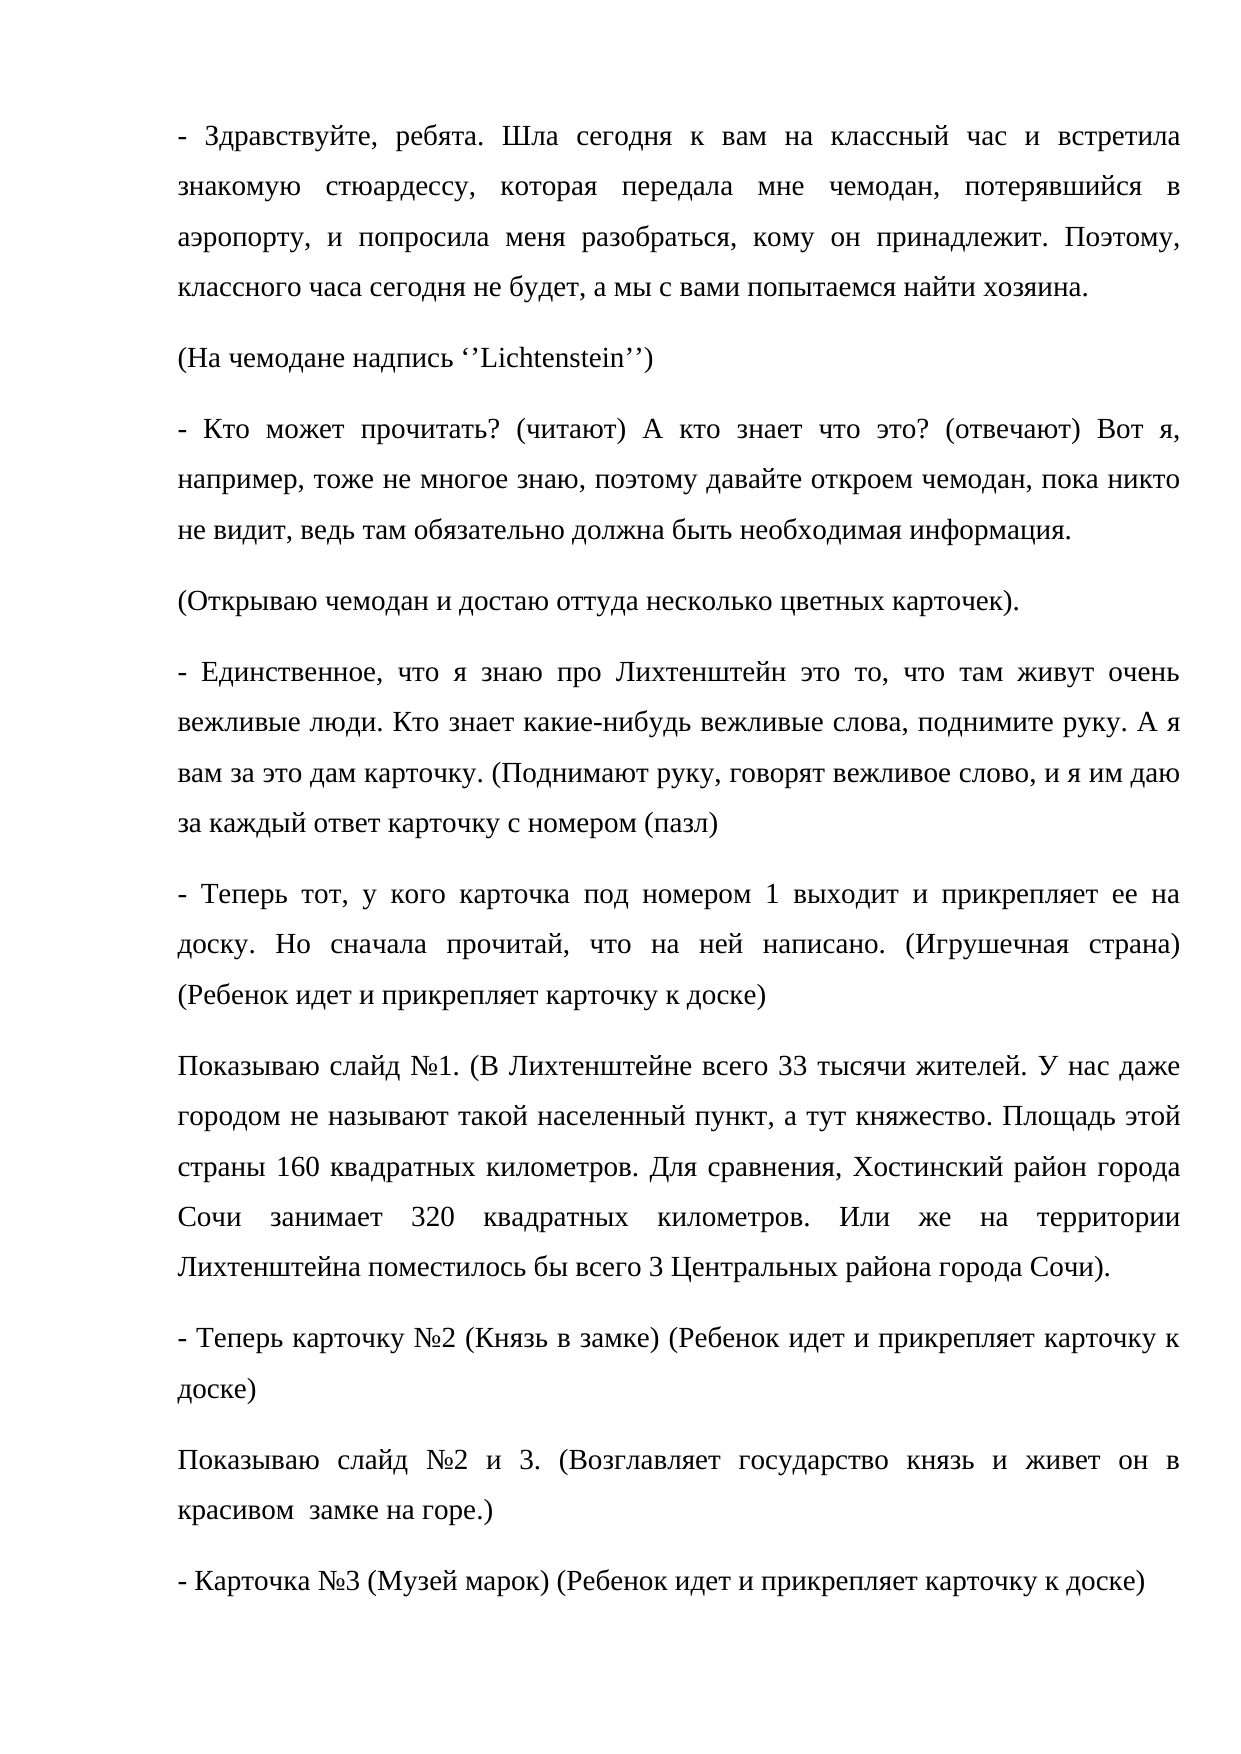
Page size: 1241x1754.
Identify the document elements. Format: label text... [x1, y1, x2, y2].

text (Открываю чемодан и достаю оттуда несколько цветных карточек). [177, 583, 1181, 617]
text Показываю слайд №2 и 3. (Возглавляет государство князь и живет он в красивом замке на горе.) [177, 1442, 1181, 1526]
text - Кто может прочитать? (читают) А кто знает что это? (отвечают) Вот я, например, тоже не многое знаю, поэтому давайте откроем чемодан, пока никто не видит, ведь там обязательно должна быть необходимая информация. [177, 411, 1181, 546]
text - Единственное, что я знаю про Лихтенштейн это то, что там живут очень вежливые люди. Кто знает какие-нибудь вежливые слова, поднимите руку. А я вам за это дам карточку. (Поднимают руку, говорят вежливое слово, и я им даю за каждый ответ карточку с номером (пазл) [177, 654, 1181, 839]
text Показываю слайд №1. (В Лихтенштейне всего 33 тысячи жителей. У нас даже городом не называют такой населенный пункт, а тут княжество. Площадь этой страны 160 квадратных километров. Для сравнения, Хостинский район города Сочи занимает 320 квадратных километров. Или же на территории Лихтенштейна поместилось бы всего 3 Центральных района города Сочи). [177, 1048, 1181, 1283]
text - Теперь тот, у кого карточка под номером 1 выходит и прикрепляет ее на доску. Но сначала прочитай, что на ней написано. (Игрушечная страна) (Ребенок идет и прикрепляет карточку к доске) [177, 876, 1181, 1011]
text (На чемодане надпись ‘’Lichtenstein’’) [177, 340, 1181, 374]
text - Теперь карточку №2 (Князь в замке) (Ребенок идет и прикрепляет карточку к доске) [177, 1321, 1181, 1404]
text - Здравствуйте, ребята. Шла сегодня к вам на классный час и встретила знакомую стюардессу, которая передала мне чемодан, потерявшийся в аэропорту, и попросила меня разобраться, кому он принадлежит. Поэтому, классного часа сегодня не будет, а мы с вами попытаемся найти хозяина. [177, 118, 1181, 303]
text - Карточка №3 (Музей марок) (Ребенок идет и прикрепляет карточку к доске) [177, 1563, 1181, 1597]
